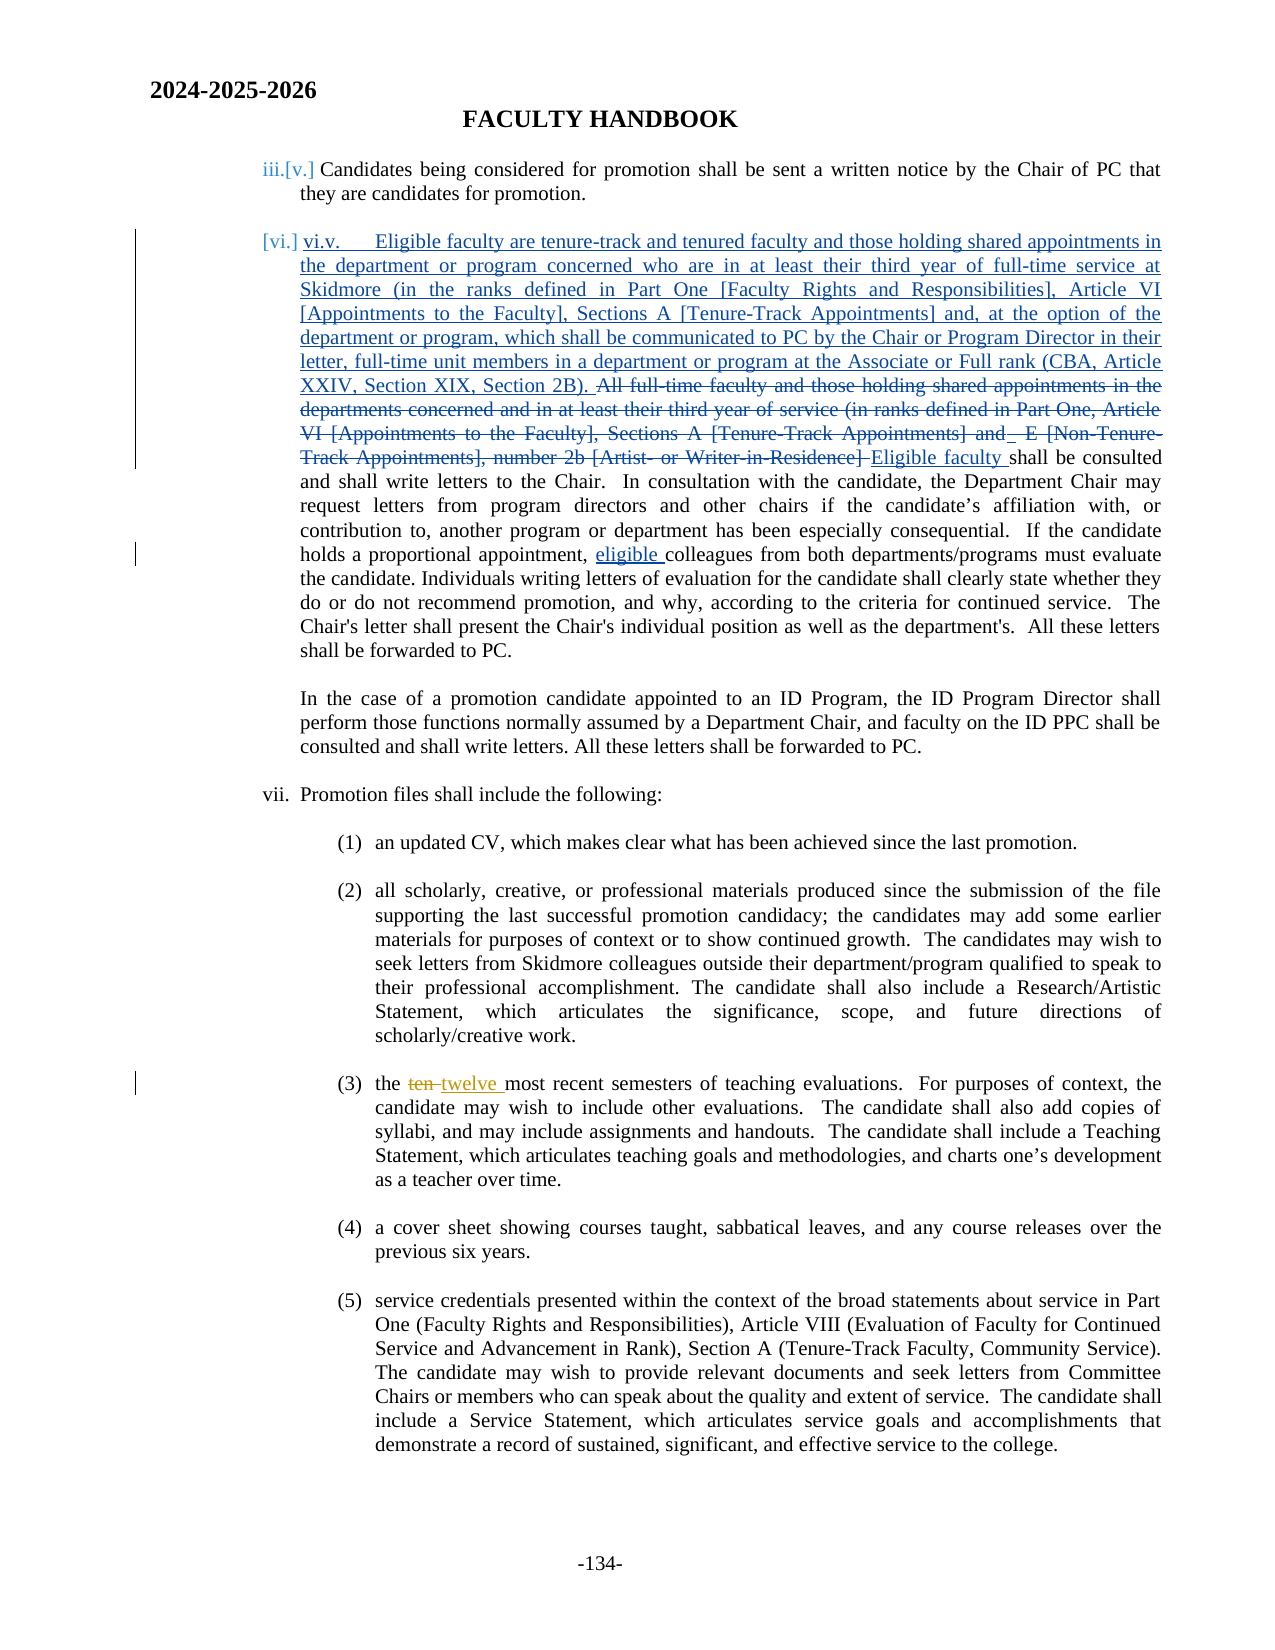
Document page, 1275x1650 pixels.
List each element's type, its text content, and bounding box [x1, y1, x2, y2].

list shall be consulted and shall write letters to the Chair. In consultation with the candidate, the Department Chair may request letters from program directors and other chairs if the candidate’s affiliation with, or contribution to, another program or department has been especially consequential. If the candidate holds a proportional appointment, colleagues from both departments/programs must evaluate the candidate. Individuals writing letters of evaluation for the candidate shall clearly state whether they do or do not recommend promotion, and why, according to the criteria for continued service. The Chair's letter shall present the Chair's individual position as well as the department's. All these letters shall be forwarded to PC. [262, 229, 1162, 662]
list Candidates being considered for promotion shall be sent a written notice by the Chair of PC that they are candidates for promotion. [262, 157, 1162, 205]
text (5) service credentials presented within the context of the broad statements about service in Part One (Faculty Rights and Responsibilities), Article VIII (Evaluation of Faculty for Continued Service and Advancement in Rank), Section A (Tenure-Track Faculty, Community Service). The candidate may wish to provide relevant documents and seek letters from Committee Chairs or members who can speak about the quality and extent of service. The candidate shall include a Service Statement, which articulates service goals and accomplishments that demonstrate a record of sustained, significant, and effective service to the college. [337, 1287, 1162, 1456]
text (1) an updated CV, which makes clear what has been achieved since the last promotion. [337, 830, 1162, 854]
text (4) a cover sheet showing courses taught, sabbatical leaves, and any course releases over the previous six years. [337, 1215, 1162, 1263]
text vii. Promotion files shall include the following: [262, 782, 1162, 806]
text (3) the most recent semesters of teaching evaluations. For purposes of context, the candidate may wish to include other evaluations. The candidate shall also add copies of syllabi, and may include assignments and handouts. The candidate shall include a Teaching Statement, which articulates teaching goals and methodologies, and charts one’s development as a teacher over time. [337, 1071, 1162, 1191]
text In the case of a promotion candidate appointed to an ID Program, the ID Program Director shall perform those functions normally assumed by a Department Chair, and faculty on the ID PPC shall be consulted and shall write letters. All these letters shall be forwarded to PC. [300, 686, 1162, 758]
text (2) all scholarly, creative, or professional materials produced since the submission of the file supporting the last successful promotion candidacy; the candidates may add some earlier materials for purposes of context or to show continued growth. The candidates may wish to seek letters from Skidmore colleagues outside their department/program qualified to speak to their professional accomplishment. The candidate shall also include a Research/Artistic Statement, which articulates the significance, scope, and future directions of scholarly/creative work. [337, 878, 1162, 1047]
